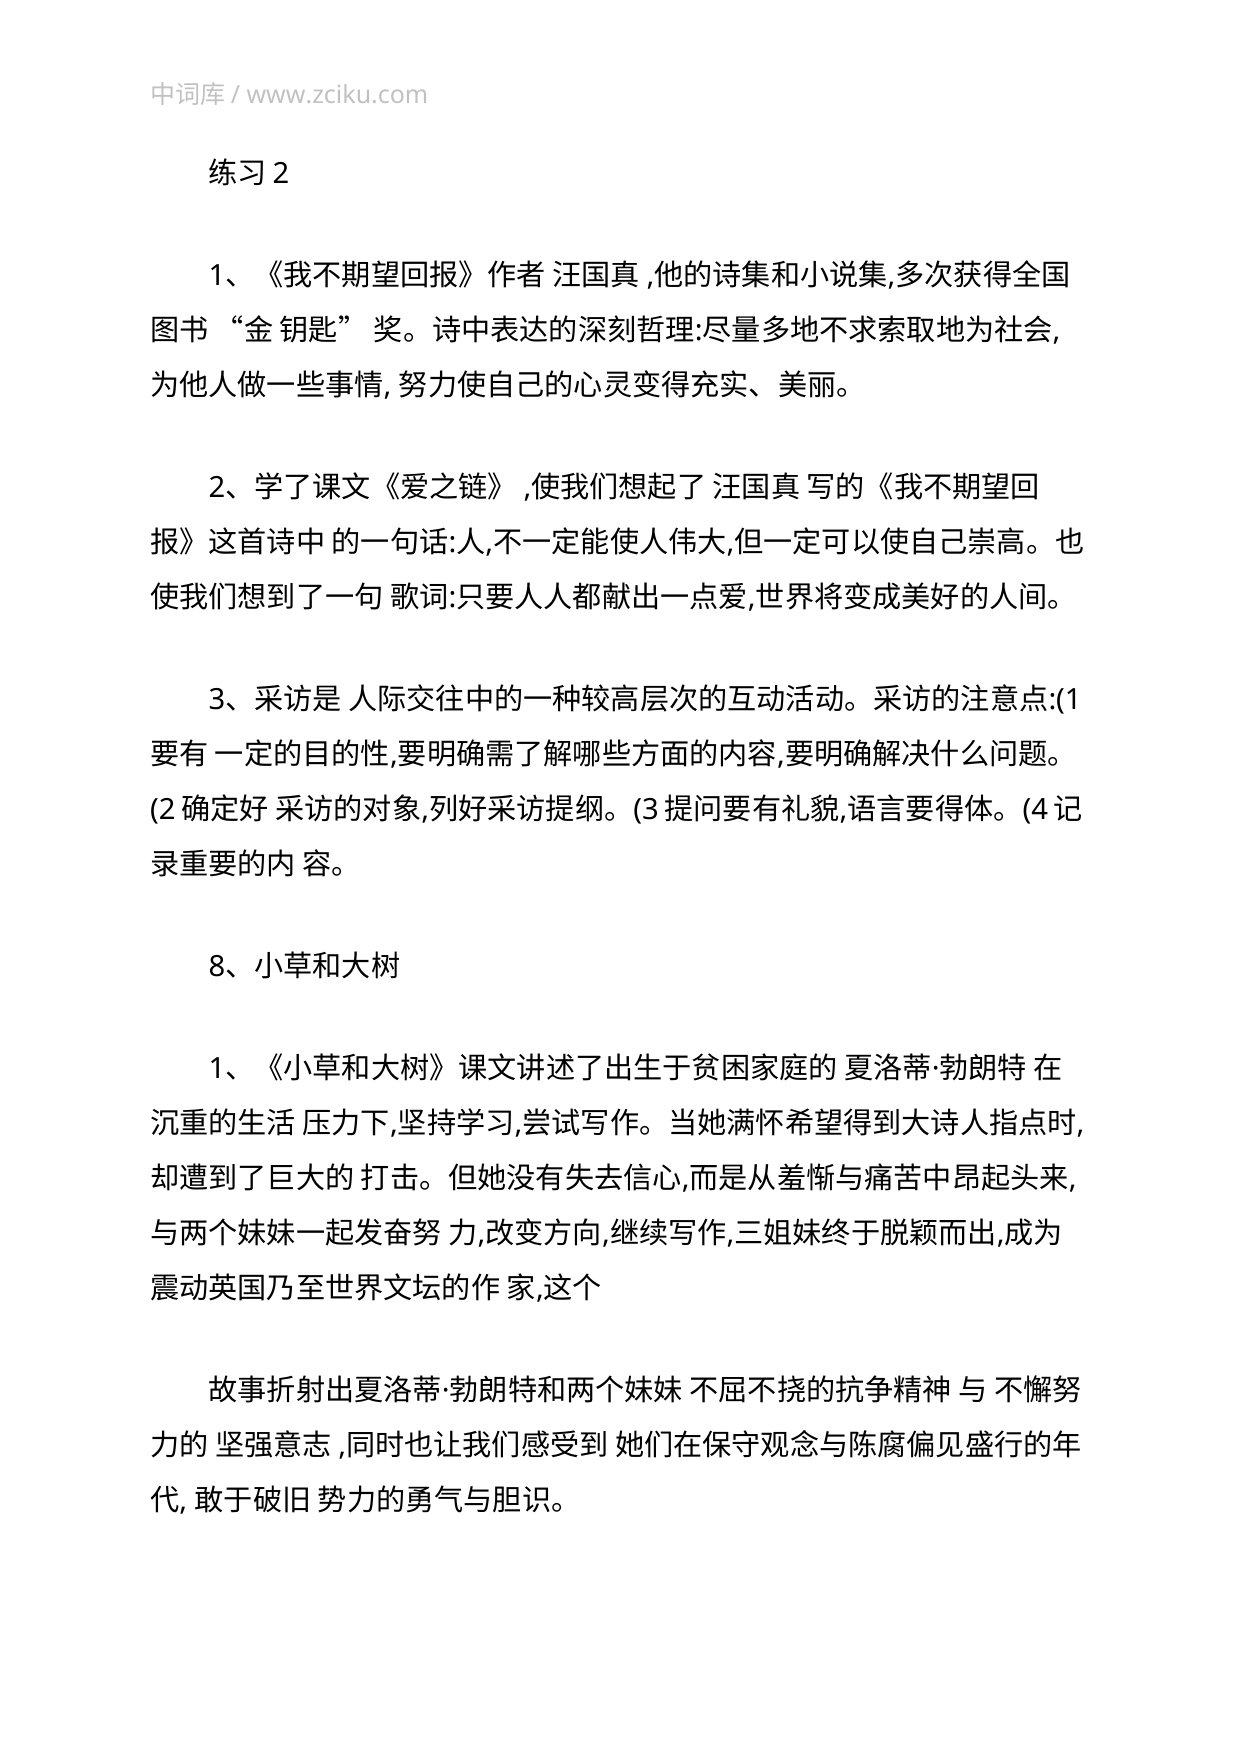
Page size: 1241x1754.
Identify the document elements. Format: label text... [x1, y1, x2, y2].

text 故事折射出夏洛蒂·勃朗特和两个妹妹 不屈不挠的抗争精神 与 不懈努力的 坚强意志 ,同时也让我们感受到 她们在保守观念与陈腐偏见盛行的年代, 敢于破旧 势力的勇气与胆识。 [150, 1367, 1090, 1519]
text 练习2 [150, 150, 1090, 192]
text 1、《我不期望回报》作者 汪国真 ,他的诗集和小说集,多次获得全国图书 “金 钥匙” 奖。诗中表达的深刻哲理:尽量多地不求索取地为社会, 为他人做一些事情, 努力使自己的心灵变得充实、美丽。 [150, 252, 1090, 404]
text 3、采访是 人际交往中的一种较高层次的互动活动。采访的注意点:(1要有 一定的目的性,要明确需了解哪些方面的内容,要明确解决什么问题。(2确定好 采访的对象,列好采访提纲。(3提问要有礼貌,语言要得体。(4记录重要的内 容。 [150, 676, 1090, 883]
text 8、小草和大树 [150, 943, 1090, 985]
text 1、《小草和大树》课文讲述了出生于贫困家庭的 夏洛蒂·勃朗特 在沉重的生活 压力下,坚持学习,尝试写作。当她满怀希望得到大诗人指点时,却遭到了巨大的 打击。但她没有失去信心,而是从羞惭与痛苦中昂起头来,与两个妹妹一起发奋努 力,改变方向,继续写作,三姐妹终于脱颖而出,成为震动英国乃至世界文坛的作 家,这个 [150, 1045, 1090, 1307]
text 2、学了课文《爱之链》 ,使我们想起了 汪国真 写的《我不期望回报》这首诗中 的一句话:人,不一定能使人伟大,但一定可以使自己崇高。也使我们想到了一句 歌词:只要人人都献出一点爱,世界将变成美好的人间。 [150, 464, 1090, 616]
